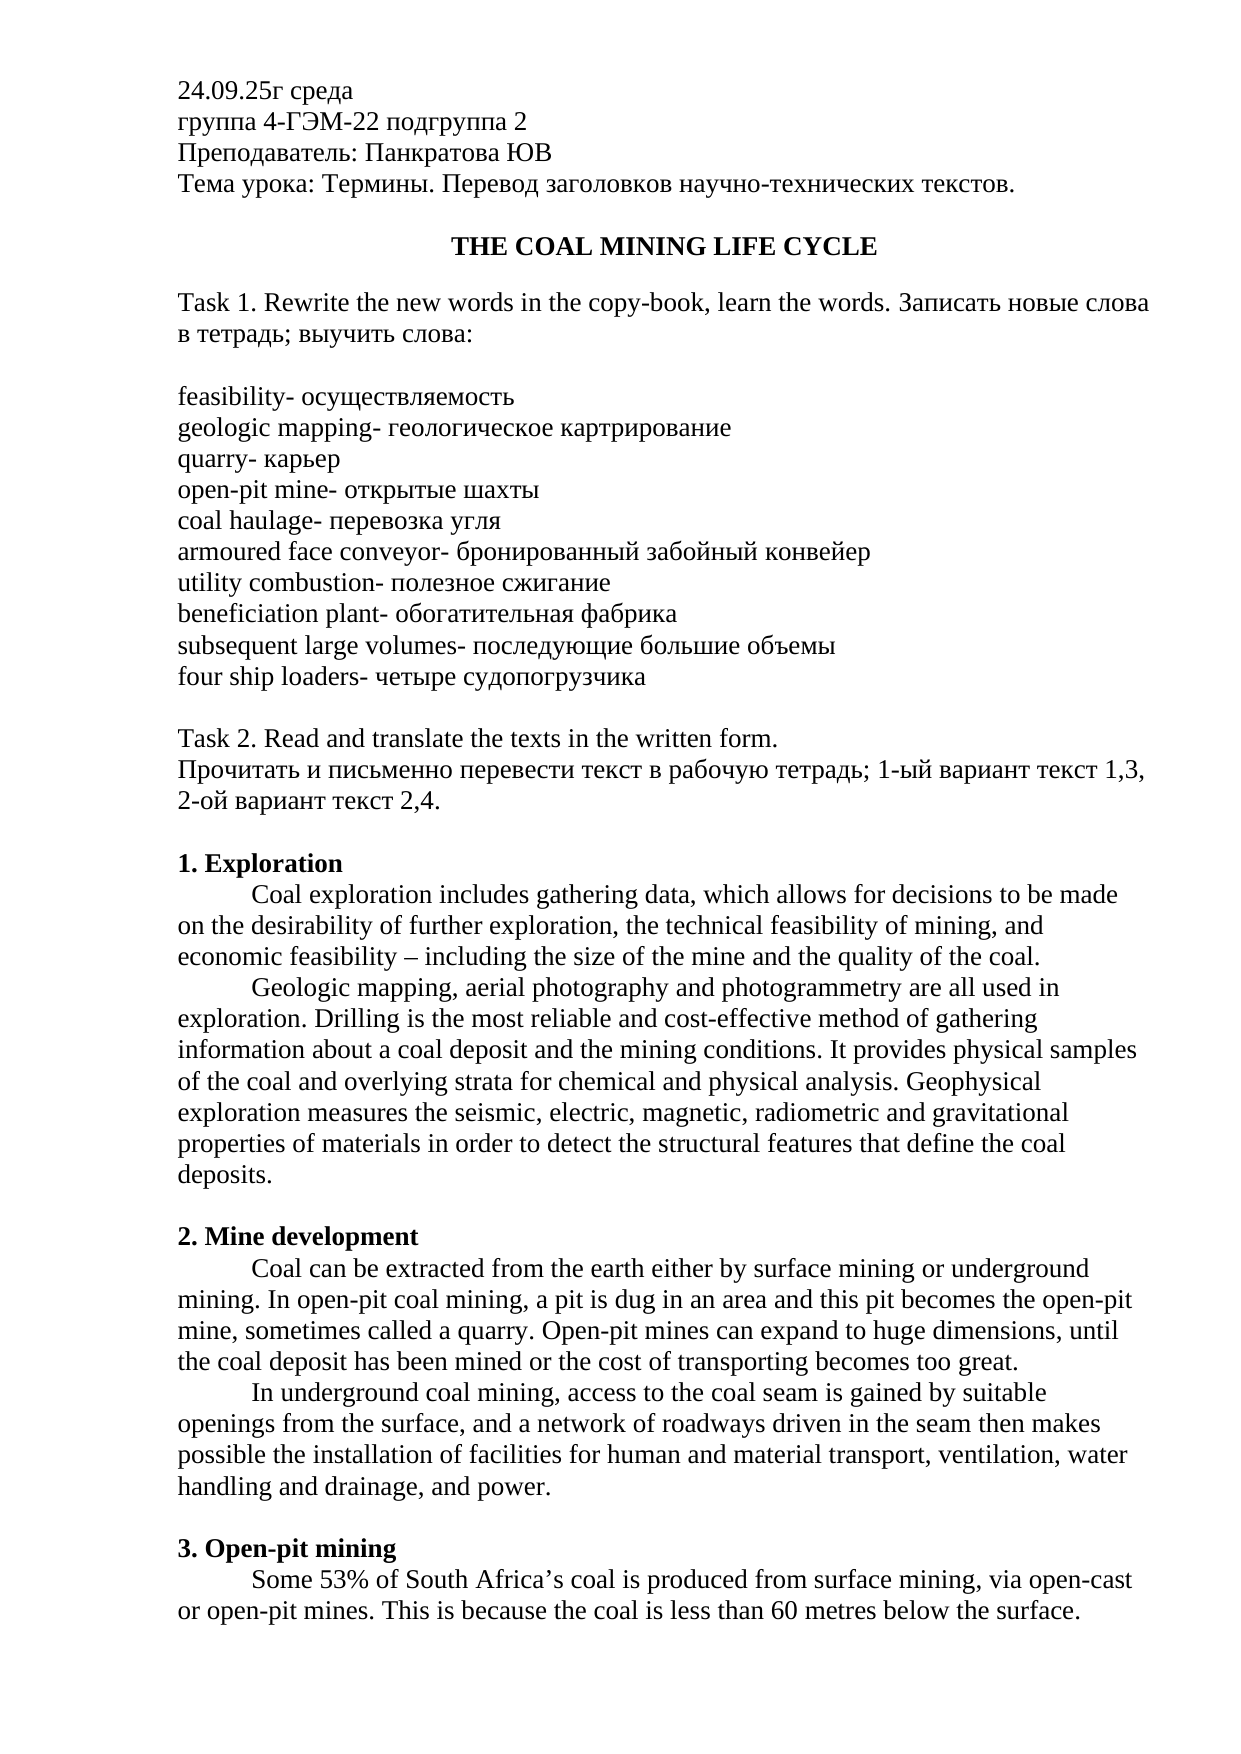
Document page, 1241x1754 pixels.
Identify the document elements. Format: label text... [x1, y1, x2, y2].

text utility combustion- полезное сжигание [177, 566, 1152, 598]
text four ship loaders- четыре судопогрузчика [177, 660, 1152, 691]
text Преподаватель: Панкратова ЮВ [177, 136, 1152, 167]
text armoured face conveyor- бронированный забойный конвейер [177, 535, 1152, 566]
text THE COAL MINING LIFE CYCLE [177, 229, 1152, 261]
text группа 4-ГЭМ-22 подгруппа 2 [177, 105, 1152, 136]
text subsequent large volumes- последующие большие объемы [177, 629, 1152, 660]
text Some 53% of South Africa’s coal is produced from surface mining, via open-cast or open-pit mines. This is because the coal is less than 60 metres below the surface. [177, 1563, 1152, 1625]
text geologic mapping- геологическое картрирование [177, 411, 1152, 442]
text 24.09.25г среда [177, 74, 1152, 105]
text quarry- карьер [177, 442, 1152, 473]
text Прочитать и письменно перевести текст в рабочую тетрадь; 1-ый вариант текст 1,3, 2-ой вариант текст 2,4. [177, 753, 1152, 816]
text open-pit mine- открытые шахты [177, 473, 1152, 504]
text 2. Mine development [177, 1221, 1152, 1252]
text feasibility- осуществляемость [177, 379, 1152, 411]
text Task 1. Rewrite the new words in the copy-book, learn the words. Записать новые слова в тетрадь; выучить слова: [177, 286, 1152, 348]
text 1. Exploration [177, 847, 1152, 878]
text Тема урока: Термины. Перевод заголовков научно-технических текстов. [177, 167, 1152, 198]
text beneficiation plant- обогатительная фабрика [177, 598, 1152, 629]
text 3. Open-pit mining [177, 1532, 1152, 1563]
text coal haulage- перевозка угля [177, 504, 1152, 535]
text Geologic mapping, aerial photography and photogrammetry are all used in exploration. Drilling is the most reliable and cost-effective method of gathering information about a coal deposit and the mining conditions. It provides physical samples of the coal and overlying strata for chemical and physical analysis. Geophysical exploration measures the seismic, electric, magnetic, radiometric and gravitational properties of materials in order to detect the structural features that define the coal deposits. [177, 971, 1152, 1189]
text Coal can be extracted from the earth either by surface mining or underground mining. In open-pit coal mining, a pit is dug in an area and this pit becomes the open-pit mine, sometimes called a quarry. Open-pit mines can expand to huge dimensions, until the coal deposit has been mined or the cost of transporting becomes too great. [177, 1252, 1152, 1376]
text Coal exploration includes gathering data, which allows for decisions to be made on the desirability of further exploration, the technical feasibility of mining, and economic feasibility – including the size of the mine and the quality of the coal. [177, 878, 1152, 971]
text In underground coal mining, access to the coal seam is gained by suitable openings from the surface, and a network of roadways driven in the seam then makes possible the installation of facilities for human and material transport, ventilation, water handling and drainage, and power. [177, 1376, 1152, 1501]
text Task 2. Read and translate the texts in the written form. [177, 722, 1152, 753]
